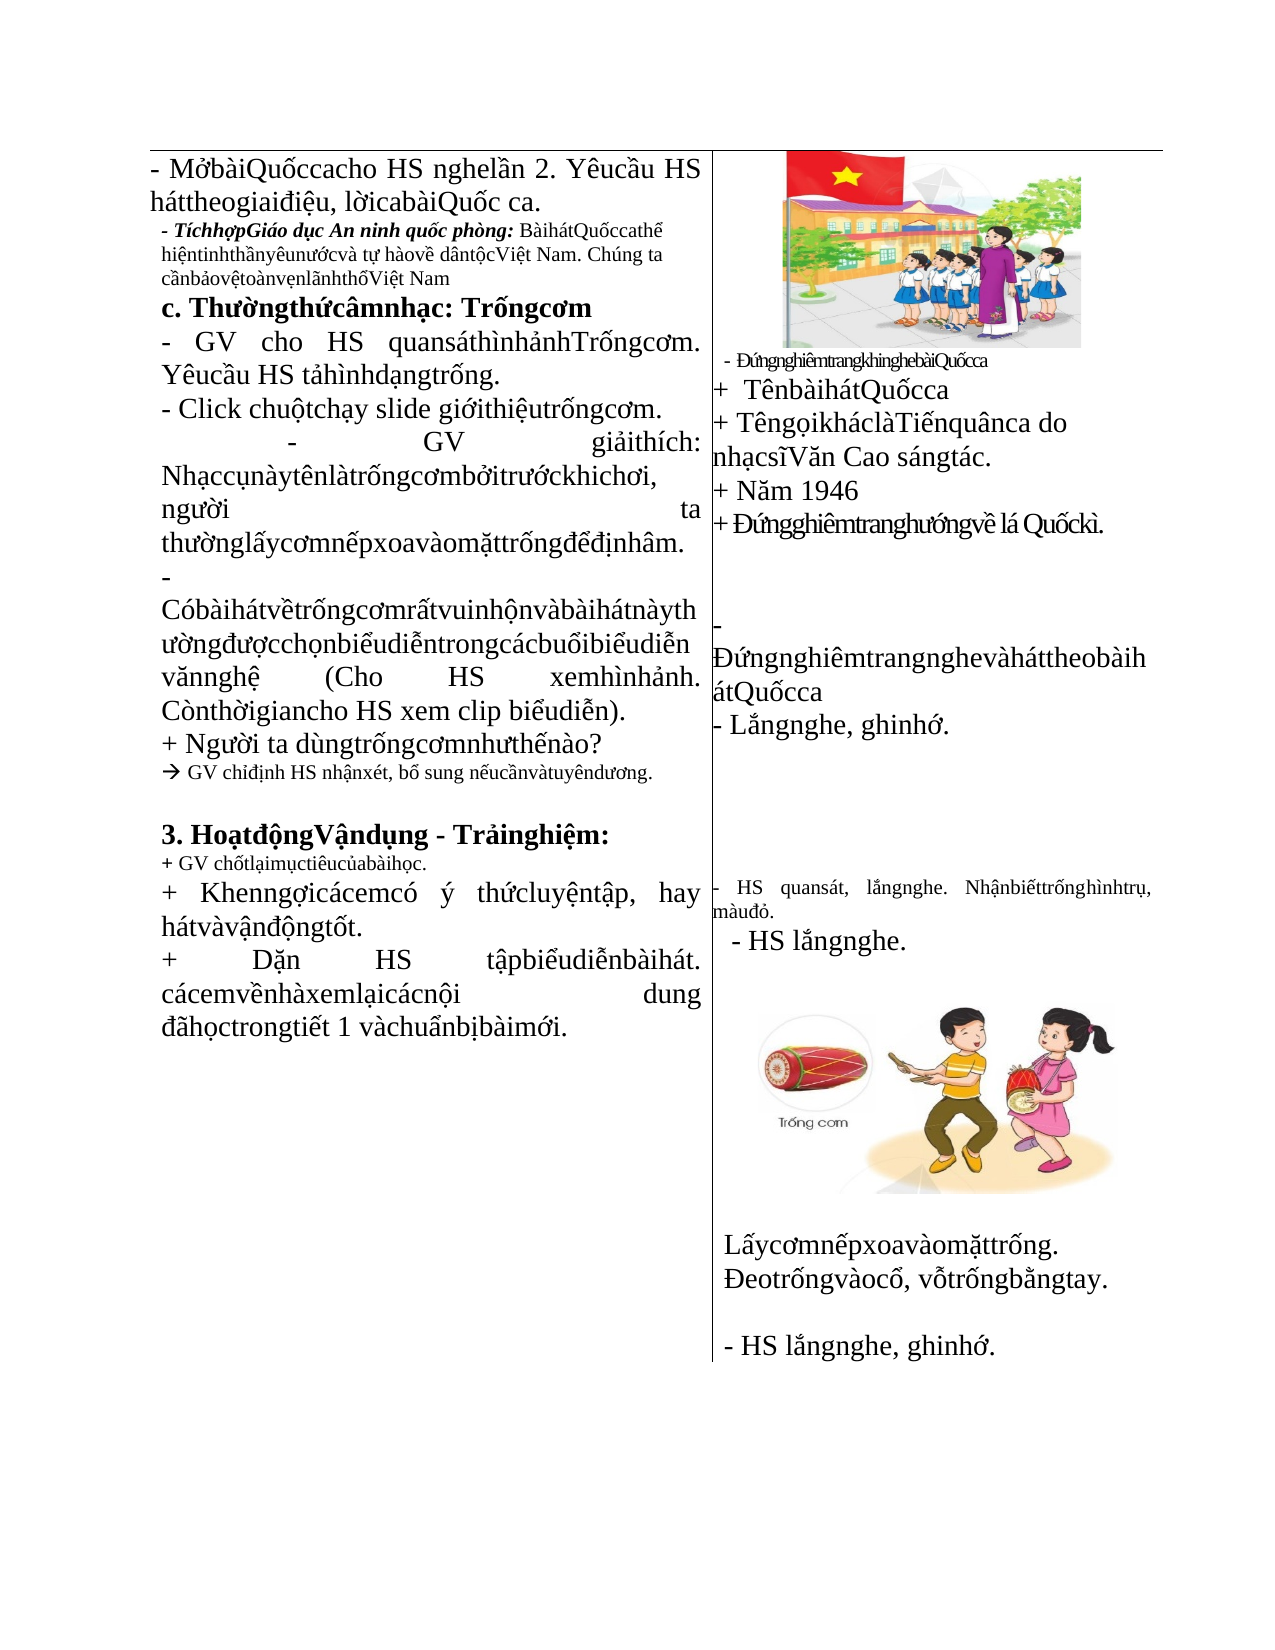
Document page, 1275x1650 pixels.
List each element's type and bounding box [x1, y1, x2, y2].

table_cell [713, 151, 1162, 1362]
picture [782, 151, 1082, 348]
table_cell [150, 151, 712, 1362]
picture [757, 990, 1118, 1194]
